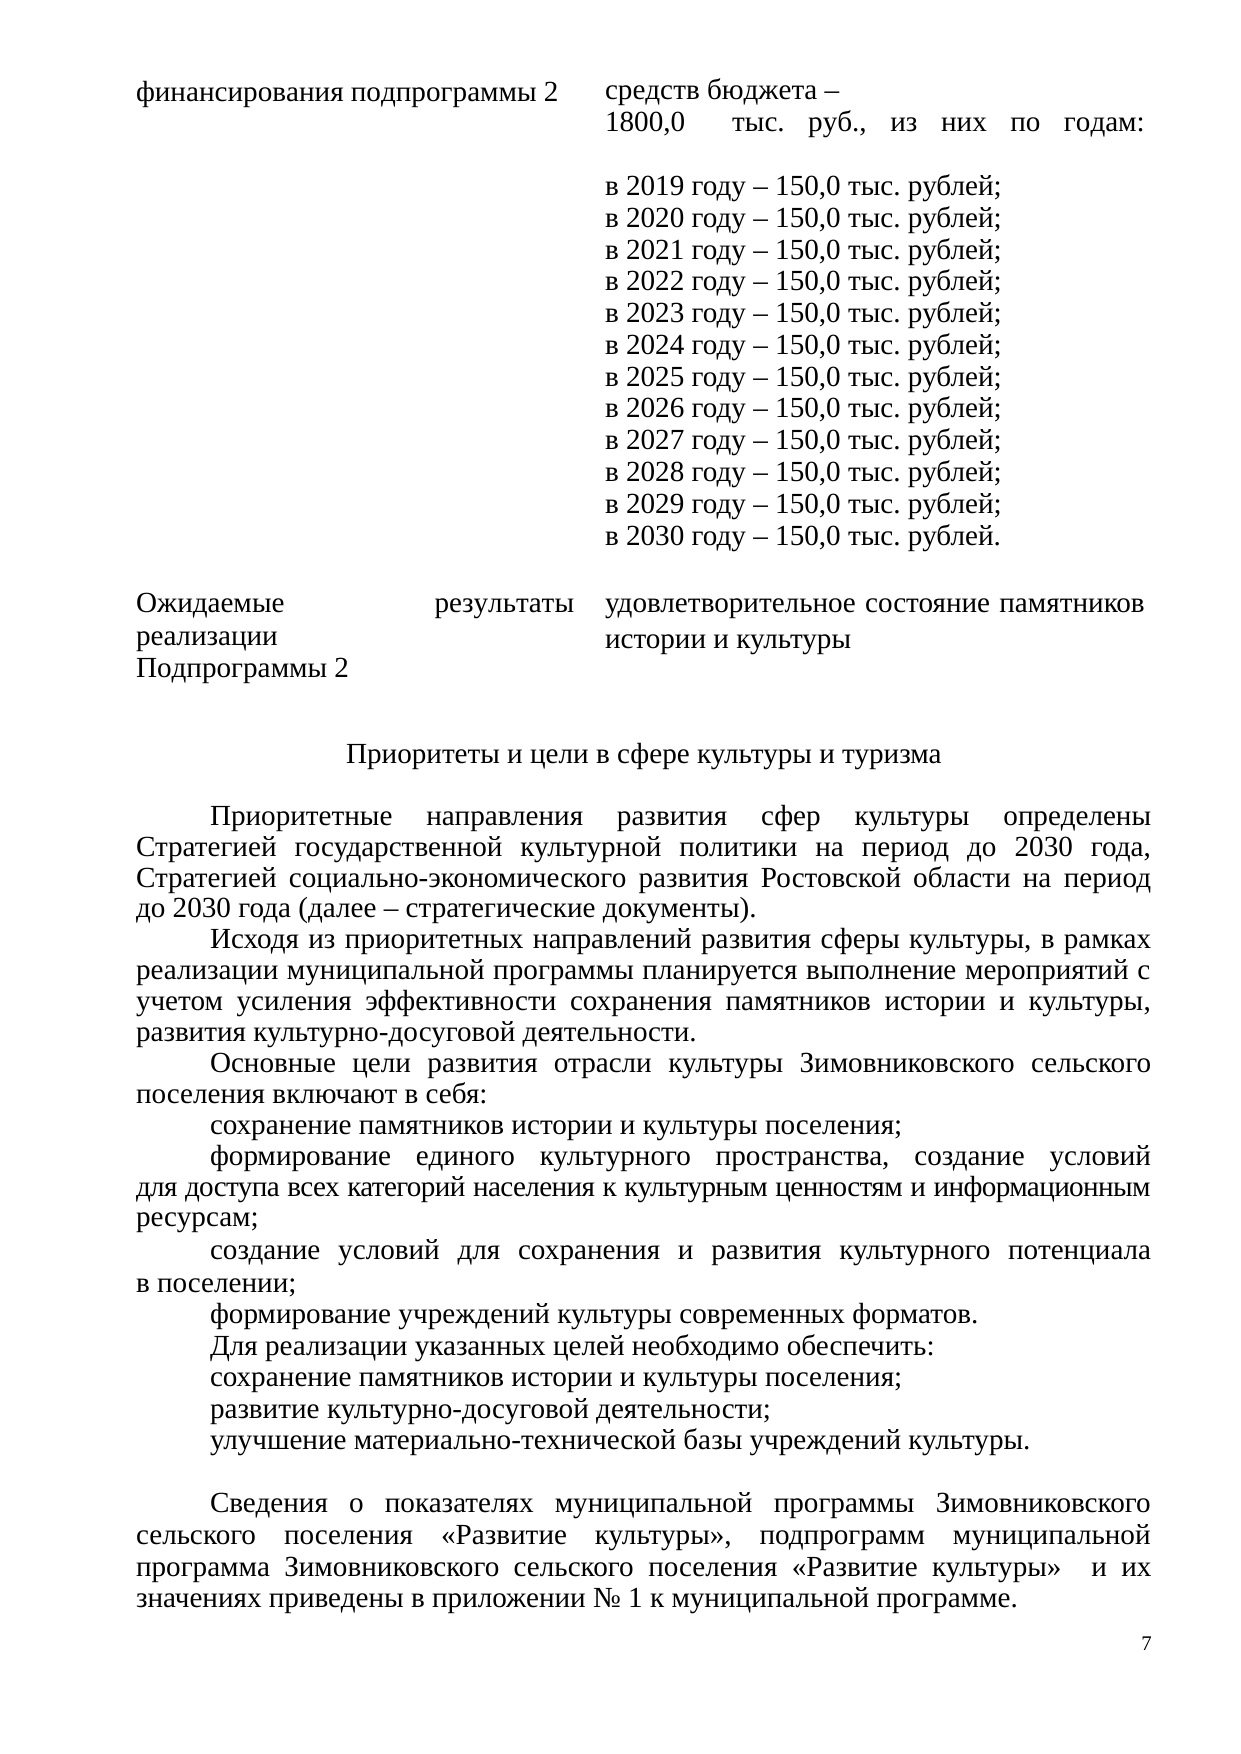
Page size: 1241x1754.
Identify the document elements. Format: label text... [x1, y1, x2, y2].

text сохранение памятников истории и культуры поселения; [136, 1109, 1152, 1140]
table_cell удовлетворительное состояние памятников истории и культуры [594, 585, 1156, 705]
text Приоритеты и цели в сфере культуры и туризма [136, 739, 1152, 770]
text улучшение материально-технической базы учреждений культуры. [136, 1425, 1152, 1456]
text Сведения о показателях муниципальной программы Зимовниковского сельского поселения «Развитие культуры», подпрограмм муниципальной программа Зимовниковского сельского поселения «Развитие культуры» и их значениях приведены в приложении № 1 к муниципальной программе. [136, 1488, 1152, 1614]
text сохранение памятников истории и культуры поселения; [136, 1362, 1152, 1393]
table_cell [594, 74, 1156, 585]
text Исходя из приоритетных направлений развития сферы культуры, в рамках реализации муниципальной программы планируется выполнение мероприятий с учетом усиления эффективности сохранения памятников истории и культуры, развития культурно-досуговой деятельности. [136, 924, 1152, 1048]
text развитие культурно-досуговой деятельности; [136, 1393, 1152, 1425]
text Приоритетные направления развития сфер культуры определены Стратегией государственной культурной политики на период до 2030 года, Стратегией социально-экономического развития Ростовской области на период до 2030 года (далее – стратегические документы). [136, 801, 1152, 924]
text формирование единого культурного пространства, создание условий для доступа всех категорий населения к культурным ценностям и информационным ресурсам; [136, 1140, 1152, 1233]
text создание условий для сохранения и развития культурного потенциала в поселении; [136, 1233, 1152, 1299]
text формирование учреждений культуры современных форматов. [136, 1299, 1152, 1330]
text Основные цели развития отрасли культуры Зимовниковского сельского поселения включают в себя: [136, 1048, 1152, 1109]
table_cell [125, 74, 593, 585]
table_cell Ожидаемые результаты реализации Подпрограммы 2 [125, 585, 593, 705]
text Для реализации указанных целей необходимо обеспечить: [136, 1330, 1152, 1362]
